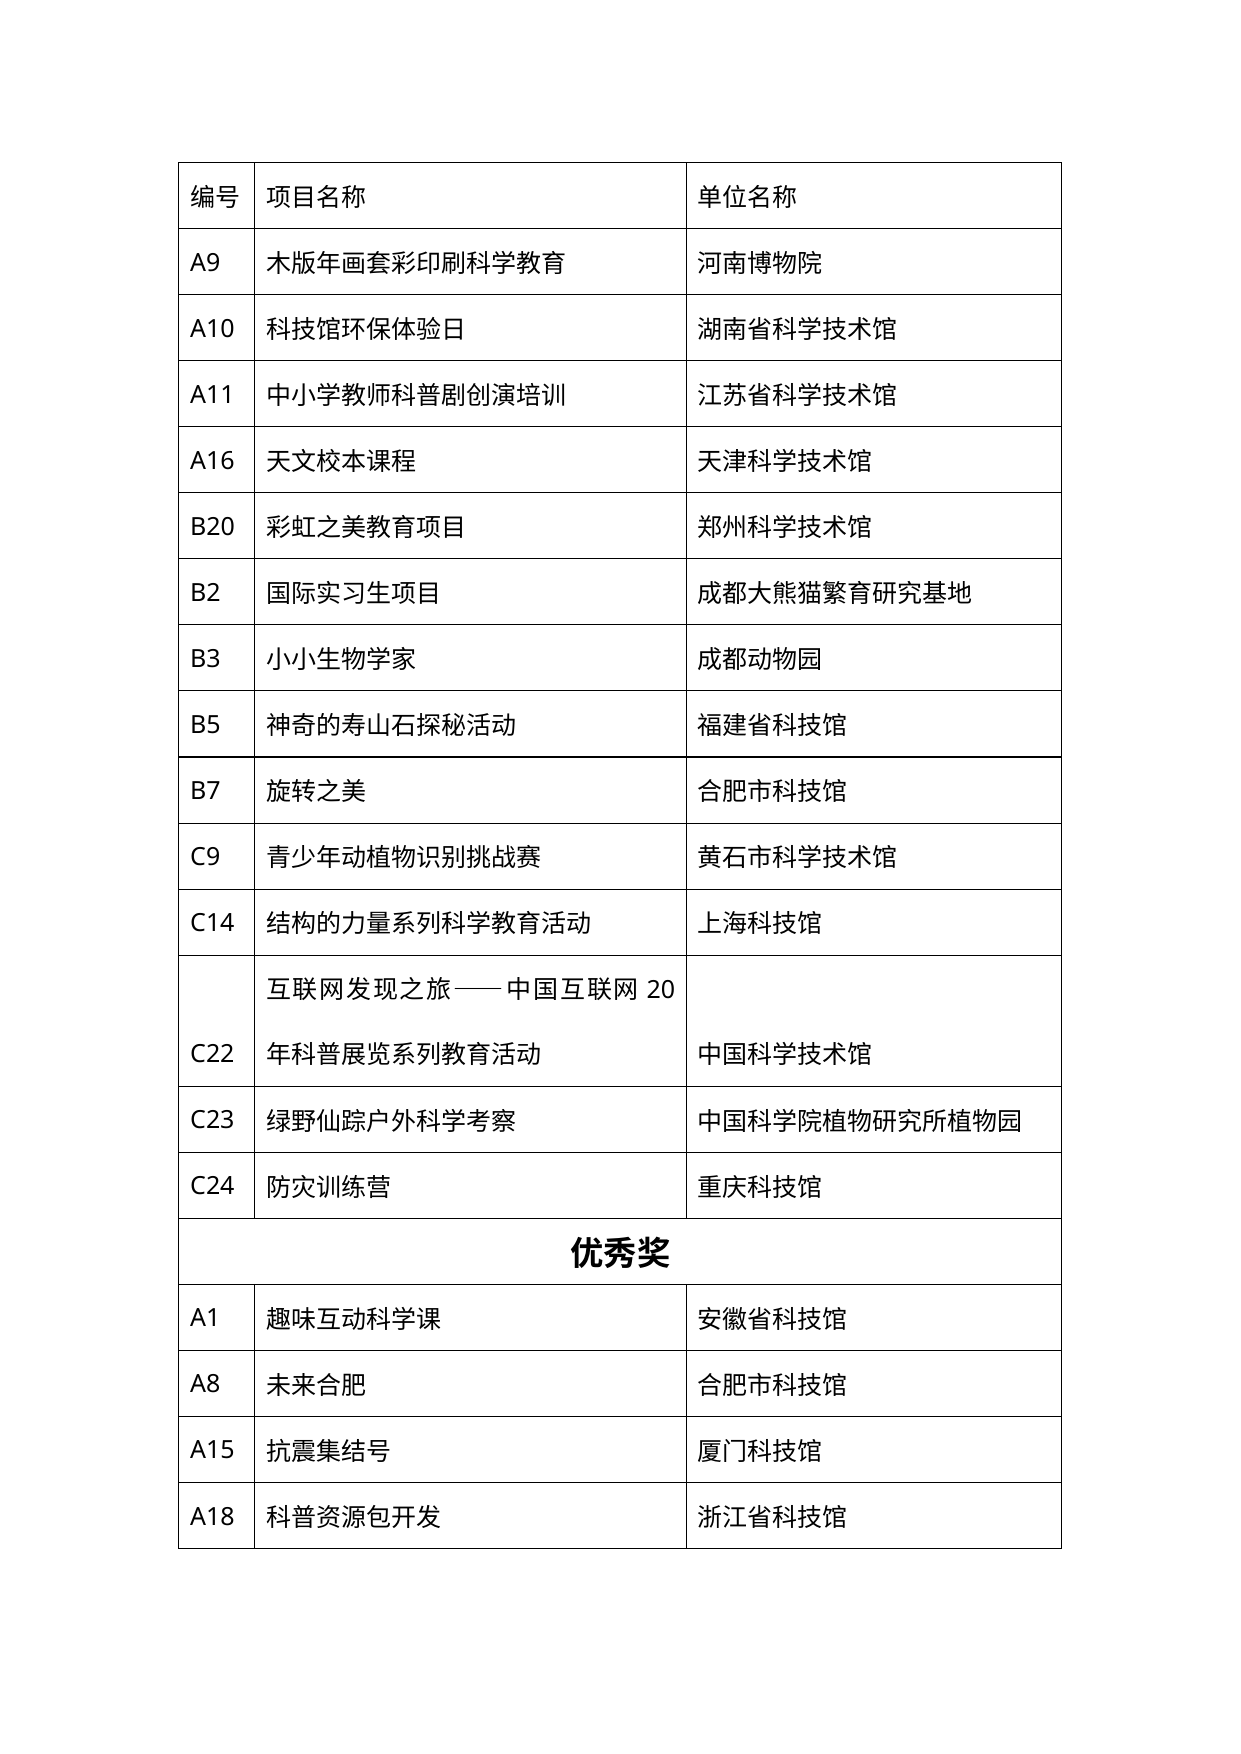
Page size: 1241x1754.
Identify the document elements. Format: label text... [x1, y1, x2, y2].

table_cell 上海科技馆 [687, 890, 1061, 954]
table_cell 绿野仙踪户外科学考察 [255, 1087, 686, 1152]
table_cell 成都动物园 [687, 625, 1061, 690]
table_cell 未来合肥 [255, 1351, 686, 1416]
table_cell 小小生物学家 [255, 625, 686, 690]
table_cell 科普资源包开发 [255, 1483, 686, 1548]
table_cell A10 [179, 295, 254, 360]
table_cell 郑州科学技术馆 [687, 493, 1061, 558]
table_cell 天津科学技术馆 [687, 427, 1061, 492]
table_cell A11 [179, 361, 254, 426]
table_cell 中小学教师科普剧创演培训 [255, 361, 686, 426]
table_cell B2 [179, 559, 254, 624]
table_cell 厦门科技馆 [687, 1417, 1061, 1482]
table_cell 优秀奖 [179, 1219, 1061, 1284]
table_cell 江苏省科学技术馆 [687, 361, 1061, 426]
table_cell 青少年动植物识别挑战赛 [255, 824, 686, 888]
table_cell 抗震集结号 [255, 1417, 686, 1482]
table_cell 木版年画套彩印刷科学教育 [255, 229, 686, 294]
table_cell 神奇的寿山石探秘活动 [255, 691, 686, 756]
table_cell B3 [179, 625, 254, 690]
table_cell 互联网发现之旅——中国互联网20年科普展览系列教育活动 [255, 956, 686, 1086]
table_header 项目名称 [255, 163, 686, 228]
table_cell 合肥市科技馆 [687, 1351, 1061, 1416]
table_cell 结构的力量系列科学教育活动 [255, 890, 686, 954]
table_cell 防灾训练营 [255, 1153, 686, 1218]
table_cell 合肥市科技馆 [687, 758, 1061, 822]
table_cell C24 [179, 1153, 254, 1218]
table_cell 成都大熊猫繁育研究基地 [687, 559, 1061, 624]
table_cell 旋转之美 [255, 758, 686, 822]
table_cell A1 [179, 1285, 254, 1350]
table_cell C23 [179, 1087, 254, 1152]
table_cell B7 [179, 758, 254, 822]
table_cell A8 [179, 1351, 254, 1416]
table_cell 中国科学技术馆 [687, 956, 1061, 1086]
table_cell 重庆科技馆 [687, 1153, 1061, 1218]
table_cell A15 [179, 1417, 254, 1482]
table_cell 天文校本课程 [255, 427, 686, 492]
table_cell 浙江省科技馆 [687, 1483, 1061, 1548]
table_cell 河南博物院 [687, 229, 1061, 294]
table_cell 彩虹之美教育项目 [255, 493, 686, 558]
table_cell 安徽省科技馆 [687, 1285, 1061, 1350]
table_cell A16 [179, 427, 254, 492]
table_cell 黄石市科学技术馆 [687, 824, 1061, 888]
table_cell B5 [179, 691, 254, 756]
table_cell B20 [179, 493, 254, 558]
table_cell C9 [179, 824, 254, 888]
table_cell C22 [179, 956, 254, 1086]
table_cell A18 [179, 1483, 254, 1548]
table_cell C14 [179, 890, 254, 954]
table_header 编号 [179, 163, 254, 228]
table_cell 中国科学院植物研究所植物园 [687, 1087, 1061, 1152]
table_cell 湖南省科学技术馆 [687, 295, 1061, 360]
table_cell 科技馆环保体验日 [255, 295, 686, 360]
table_cell 趣味互动科学课 [255, 1285, 686, 1350]
table_cell 福建省科技馆 [687, 691, 1061, 756]
table_cell A9 [179, 229, 254, 294]
table_header 单位名称 [687, 163, 1061, 228]
table_cell 国际实习生项目 [255, 559, 686, 624]
